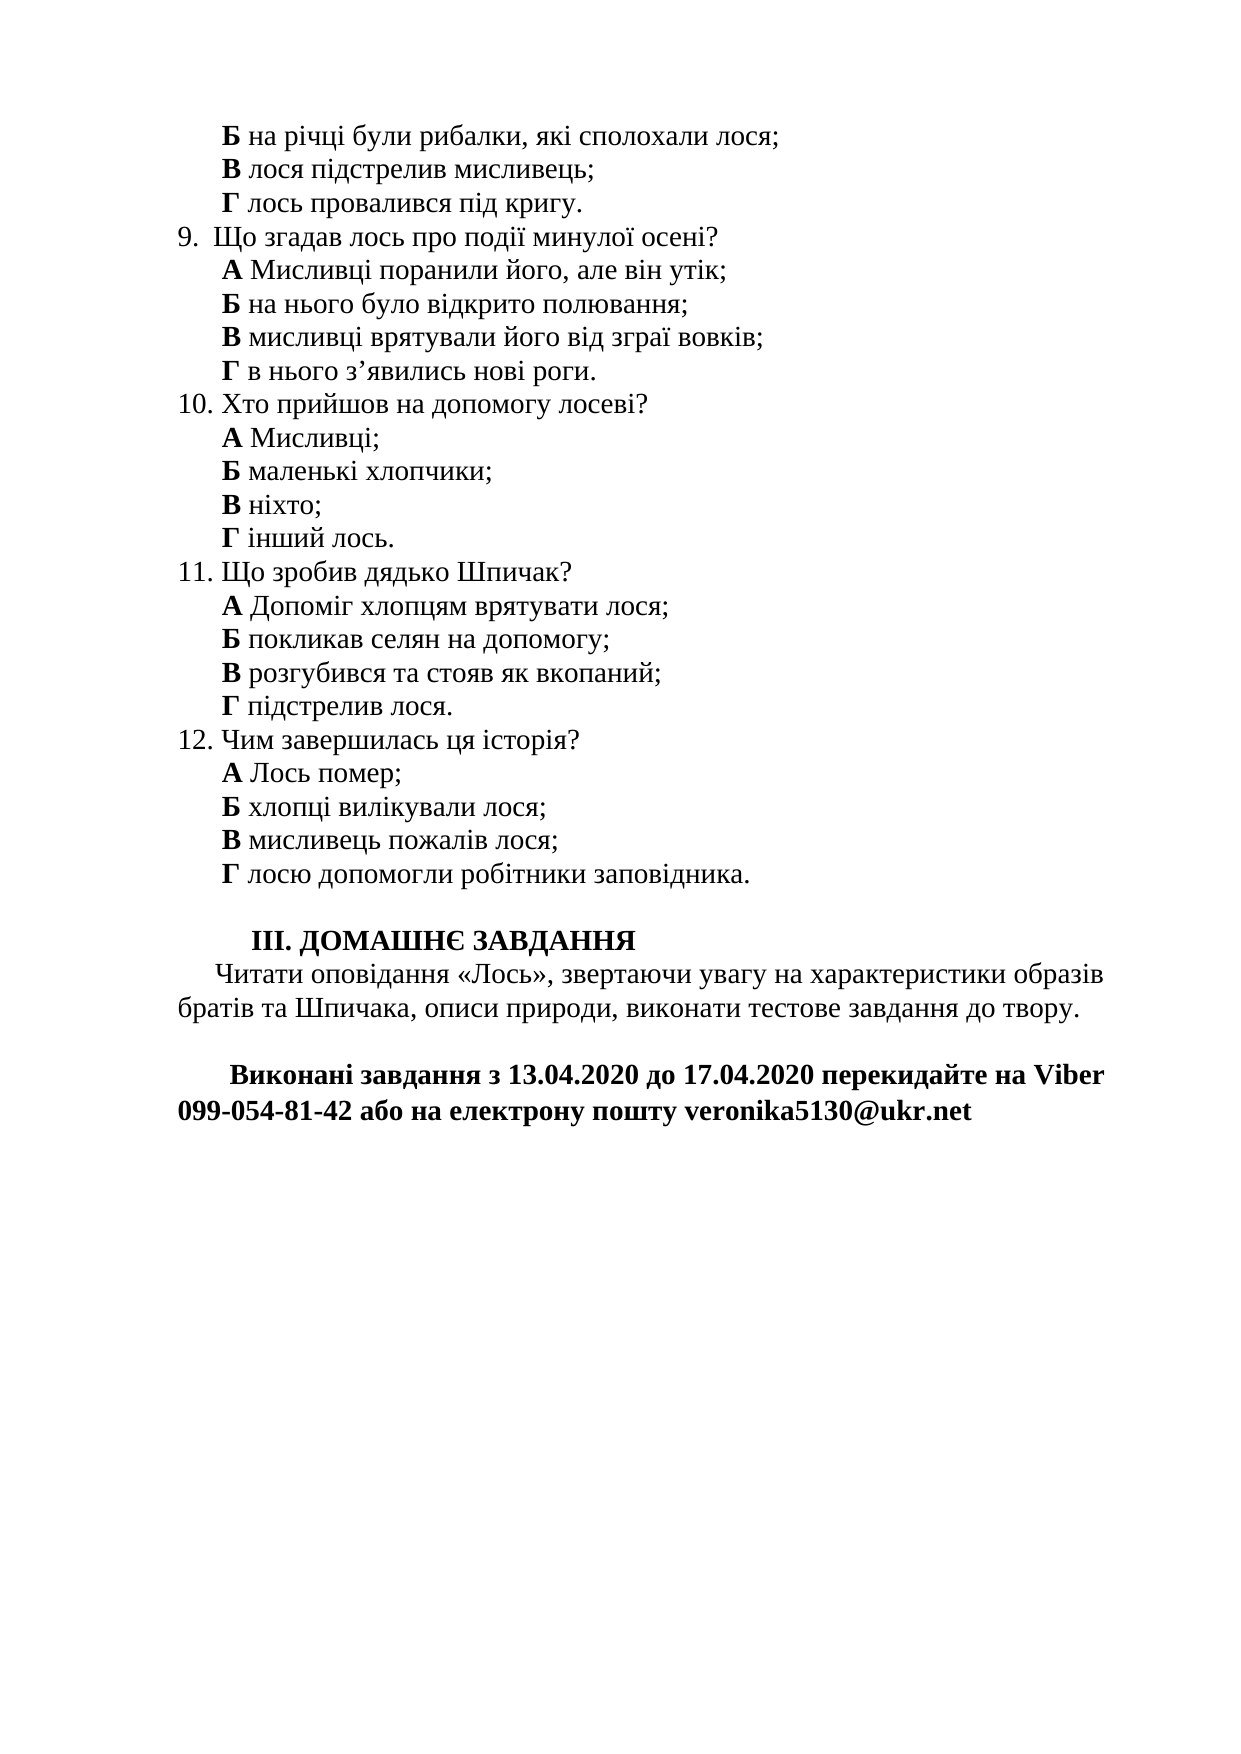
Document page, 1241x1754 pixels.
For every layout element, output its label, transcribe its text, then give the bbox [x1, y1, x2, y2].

text В лося підстрелив мисливець; [222, 152, 1152, 185]
text Б на нього було відкрито полювання; [222, 286, 1152, 319]
text ІІІ. ДОМАШНЄ ЗАВДАННЯ [222, 923, 1152, 957]
text Б хлопці вилікували лося; [222, 789, 1152, 822]
text Б маленькі хлопчики; [222, 453, 1152, 487]
text Б покликав селян на допомогу; [222, 621, 1152, 655]
text Читати оповідання «Лось», звертаючи увагу на характеристики образів братів та Шпичака, описи природи, виконати тестове завдання до твору. [177, 957, 1152, 1024]
text В мисливець пожалів лося; [222, 822, 1152, 856]
text Г в нього з’явились нові роги. [222, 353, 1152, 386]
text Г лось провалився під кригу. [222, 185, 1152, 219]
text А Лось помер; [222, 755, 1152, 789]
text В мисливці врятували його від зграї вовків; [222, 319, 1152, 353]
text 9. Що згадав лось про події минулої осені? [177, 219, 1152, 252]
text 10. Хто прийшов на допомогу лосеві? [177, 386, 1152, 420]
text А Допоміг хлопцям врятувати лося; [222, 588, 1152, 621]
text 11. Що зробив дядько Шпичак? [177, 554, 1152, 588]
text Г лосю допомогли робітники заповідника. [222, 856, 1152, 889]
text Б на річці були рибалки, які сполохали лося; [222, 118, 1152, 152]
text Виконані завдання з 13.04.2020 до 17.04.2020 перекидайте на Viber 099-054-81-42 або на електрону пошту veronika5130@ukr.net [177, 1057, 1152, 1127]
text В ніхто; [222, 487, 1152, 521]
text А Мисливці поранили його, але він утік; [222, 252, 1152, 286]
text Г підстрелив лося. [222, 688, 1152, 722]
text В розгубився та стояв як вкопаний; [222, 655, 1152, 688]
text Г інший лось. [222, 521, 1152, 554]
text А Мисливці; [222, 420, 1152, 453]
text 12. Чим завершилась ця історія? [177, 722, 1152, 755]
